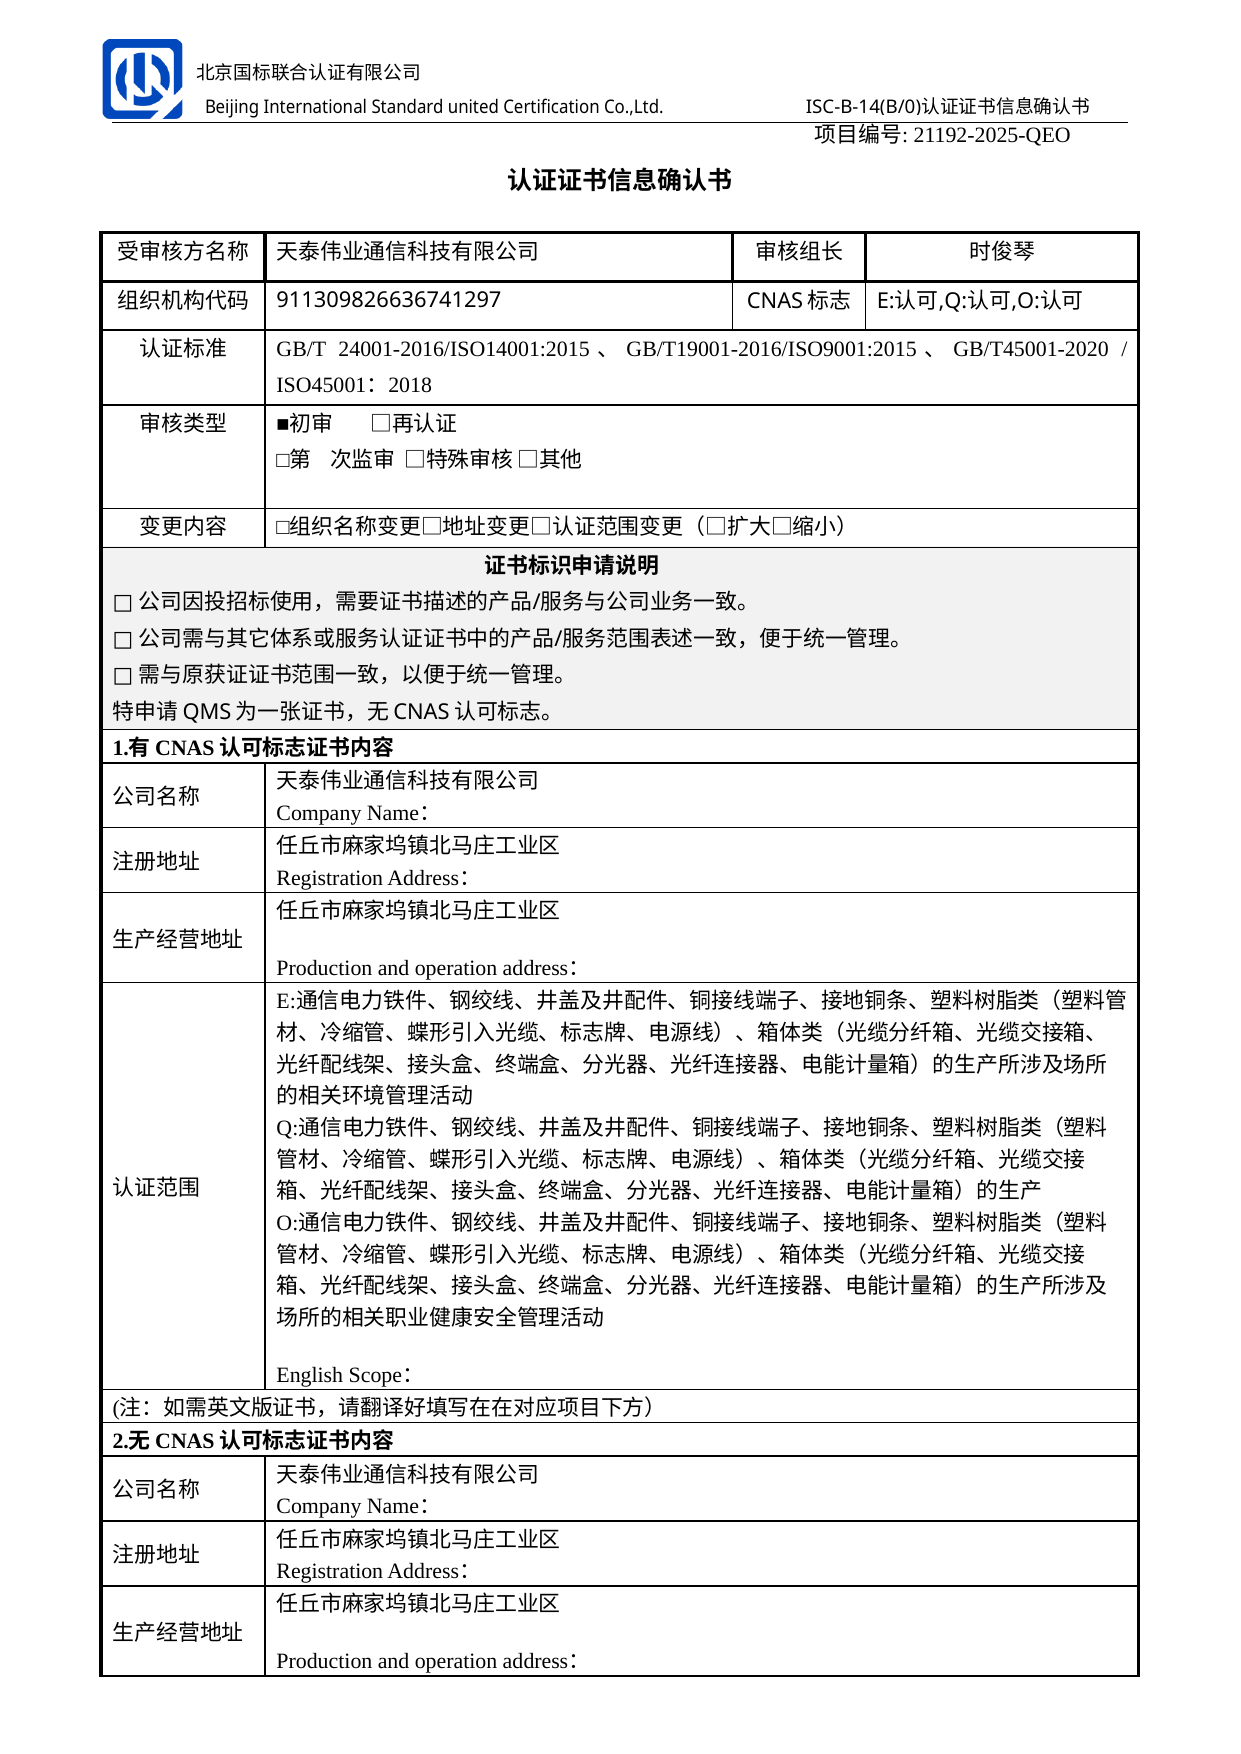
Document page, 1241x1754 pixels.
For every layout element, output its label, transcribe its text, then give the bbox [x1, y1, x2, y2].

table_cell 天泰伟业通信科技有限公司 Company Name： [266, 764, 1137, 827]
table_cell 变更内容 [103, 509, 264, 546]
table_cell (注：如需英文版证书，请翻译好填写在在对应项目下方） [103, 1390, 1137, 1422]
table_cell 任丘市麻家坞镇北马庄工业区 Production and operation address： [266, 893, 1137, 982]
table_cell 证书标识申请说明 □ 公司因投招标使用，需要证书描述的产品/服务与公司业务一致。 □ 公司需与其它体系或服务认证证书中的产品/服务范围表述一致，便于统一管理。 □ 需与原获证证书范围一致，以便于统一管理。 特申请QMS为一张证书，无CNAS认可标志。 [103, 548, 1137, 729]
table_cell ■初审 □再认证 □第 次监审 □特殊审核 □其他 [266, 406, 1137, 507]
table_cell 911309826636741297 [266, 283, 732, 329]
table_cell 认证标准 [103, 331, 264, 404]
table_cell 审核类型 [103, 406, 264, 507]
table_cell E:认可,Q:认可,O:认可 [866, 283, 1137, 329]
table_cell 公司名称 [103, 764, 264, 827]
table_cell 任丘市麻家坞镇北马庄工业区 Registration Address： [266, 828, 1137, 892]
table_cell GB/T 24001-2016/ISO14001:2015、GB/T19001-2016/ISO9001:2015、GB/T45001-2020 / ISO45001：2018 [266, 331, 1137, 404]
table_cell □组织名称变更□地址变更□认证范围变更（□扩大□缩小） [266, 509, 1137, 546]
table_header 时俊琴 [867, 234, 1137, 280]
table_cell 生产经营地址 [103, 1587, 264, 1675]
table_cell 任丘市麻家坞镇北马庄工业区 Registration Address： [266, 1522, 1137, 1585]
table_cell 天泰伟业通信科技有限公司 Company Name： [266, 1457, 1137, 1520]
table_cell 2.无CNAS认可标志证书内容 [103, 1423, 1137, 1455]
table_cell 1.有CNAS认可标志证书内容 [103, 730, 1137, 762]
table_cell 公司名称 [103, 1457, 264, 1520]
text 项目编号: 21192-2025-QEO [112, 123, 1128, 148]
text 认证证书信息确认书 [112, 160, 1128, 197]
picture [102, 39, 183, 119]
table_cell CNAS标志 [733, 283, 865, 329]
table_cell 组织机构代码 [103, 283, 264, 329]
table_cell 注册地址 [103, 1522, 264, 1585]
table_cell 任丘市麻家坞镇北马庄工业区 Production and operation address： [266, 1587, 1137, 1675]
table_cell 生产经营地址 [103, 893, 264, 982]
table_header 天泰伟业通信科技有限公司 [267, 234, 731, 280]
table_header 受审核方名称 [103, 234, 263, 280]
table_cell 注册地址 [103, 828, 264, 892]
table_header 审核组长 [734, 234, 864, 280]
table_cell 认证范围 [103, 983, 264, 1389]
